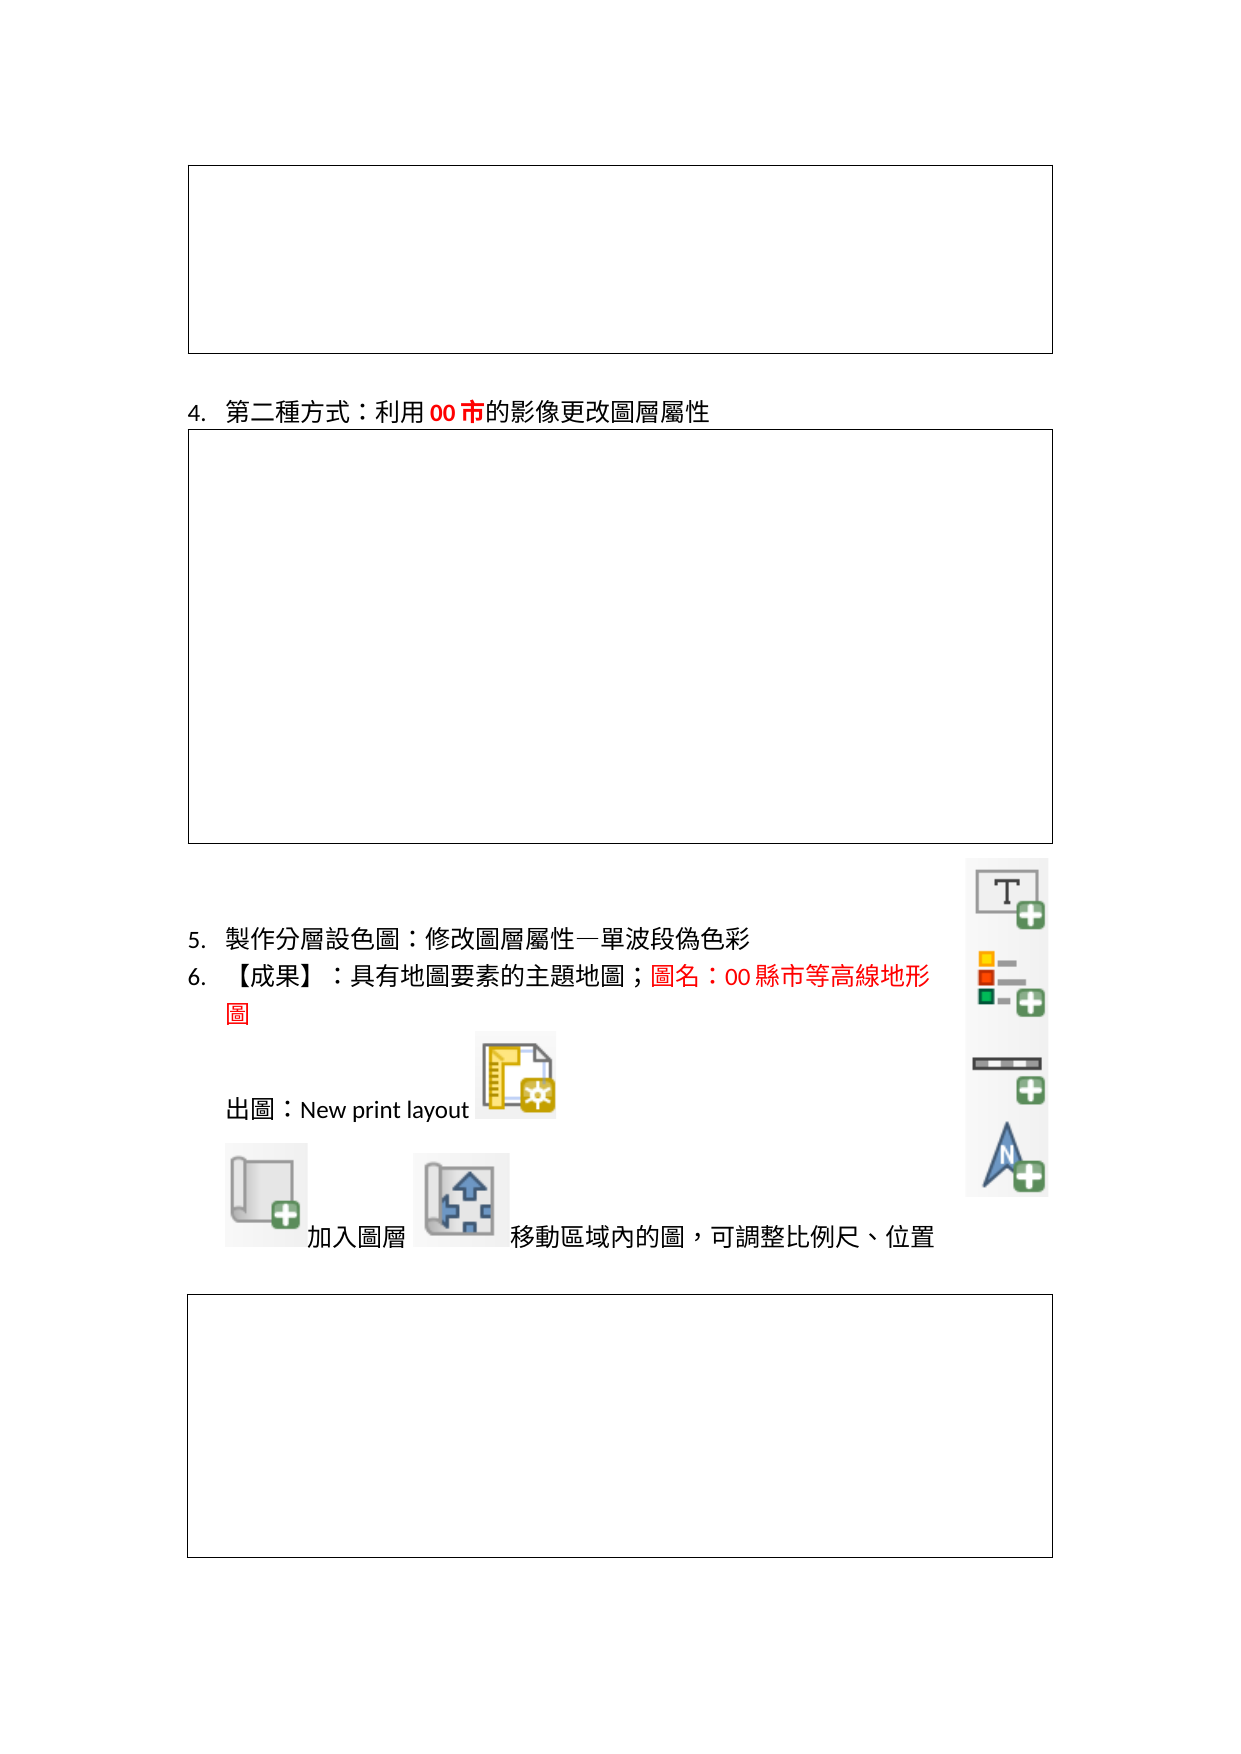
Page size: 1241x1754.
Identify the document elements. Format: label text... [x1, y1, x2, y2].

list 【成果】：具有地圖要素的主題地圖；圖名：00縣市等高線地形圖 [187, 956, 1053, 994]
picture [413, 1116, 510, 1209]
list 加入圖層移動區域內的圖，可調整比例尺、位置 [225, 1106, 1053, 1219]
list 第二種方式：利用00市的影像更改圖層屬性 [187, 392, 1053, 429]
picture [225, 1106, 308, 1209]
picture [475, 993, 557, 1082]
list 製作分層設色圖：修改圖層屬性—單波段偽色彩 [187, 919, 1053, 956]
list 出圖：New print layout [225, 994, 1053, 1106]
table_header [189, 430, 1052, 843]
table_header [188, 1257, 1052, 1557]
table_header [189, 166, 1052, 353]
